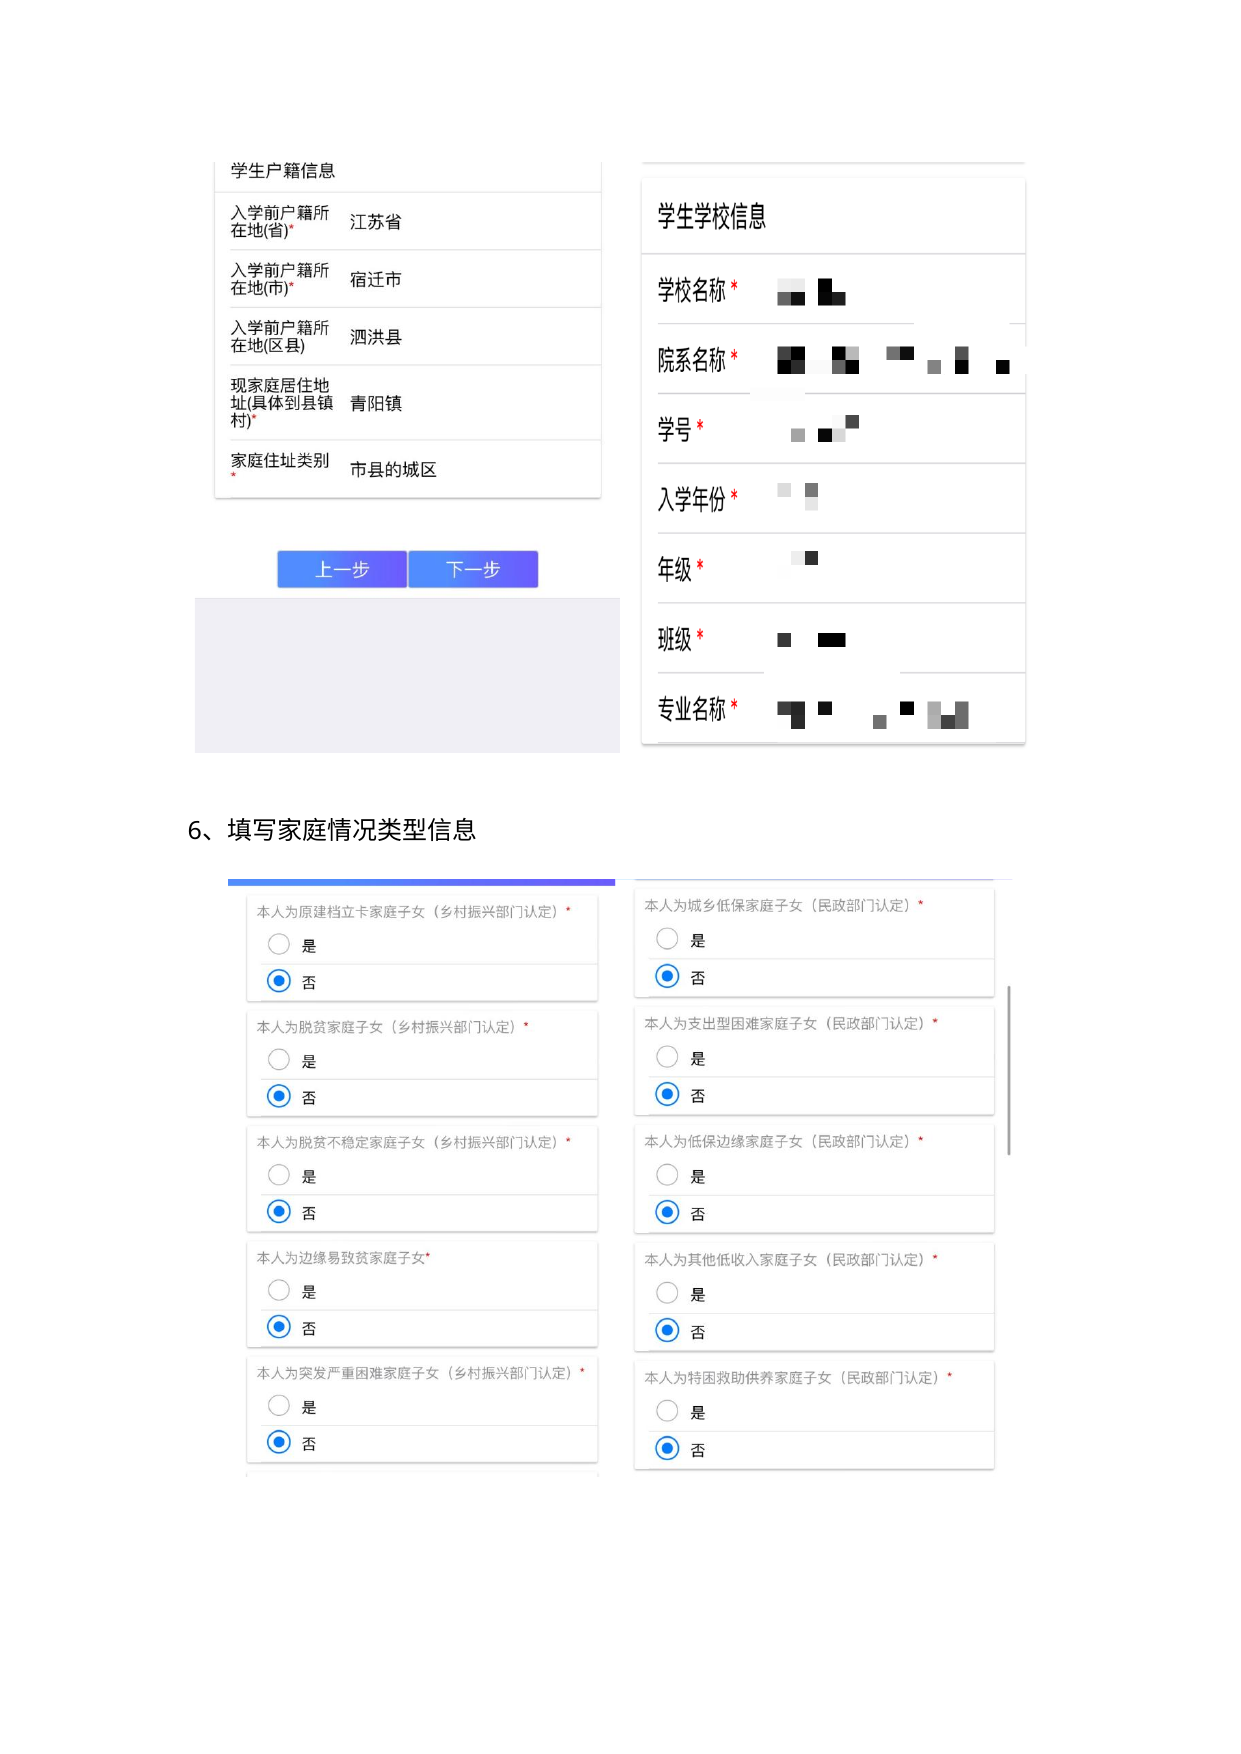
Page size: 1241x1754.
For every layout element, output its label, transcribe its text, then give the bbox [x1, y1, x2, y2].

picture [194, 162, 1046, 753]
list 填写家庭情况类型信息 [187, 796, 1053, 861]
picture [228, 879, 1013, 1477]
